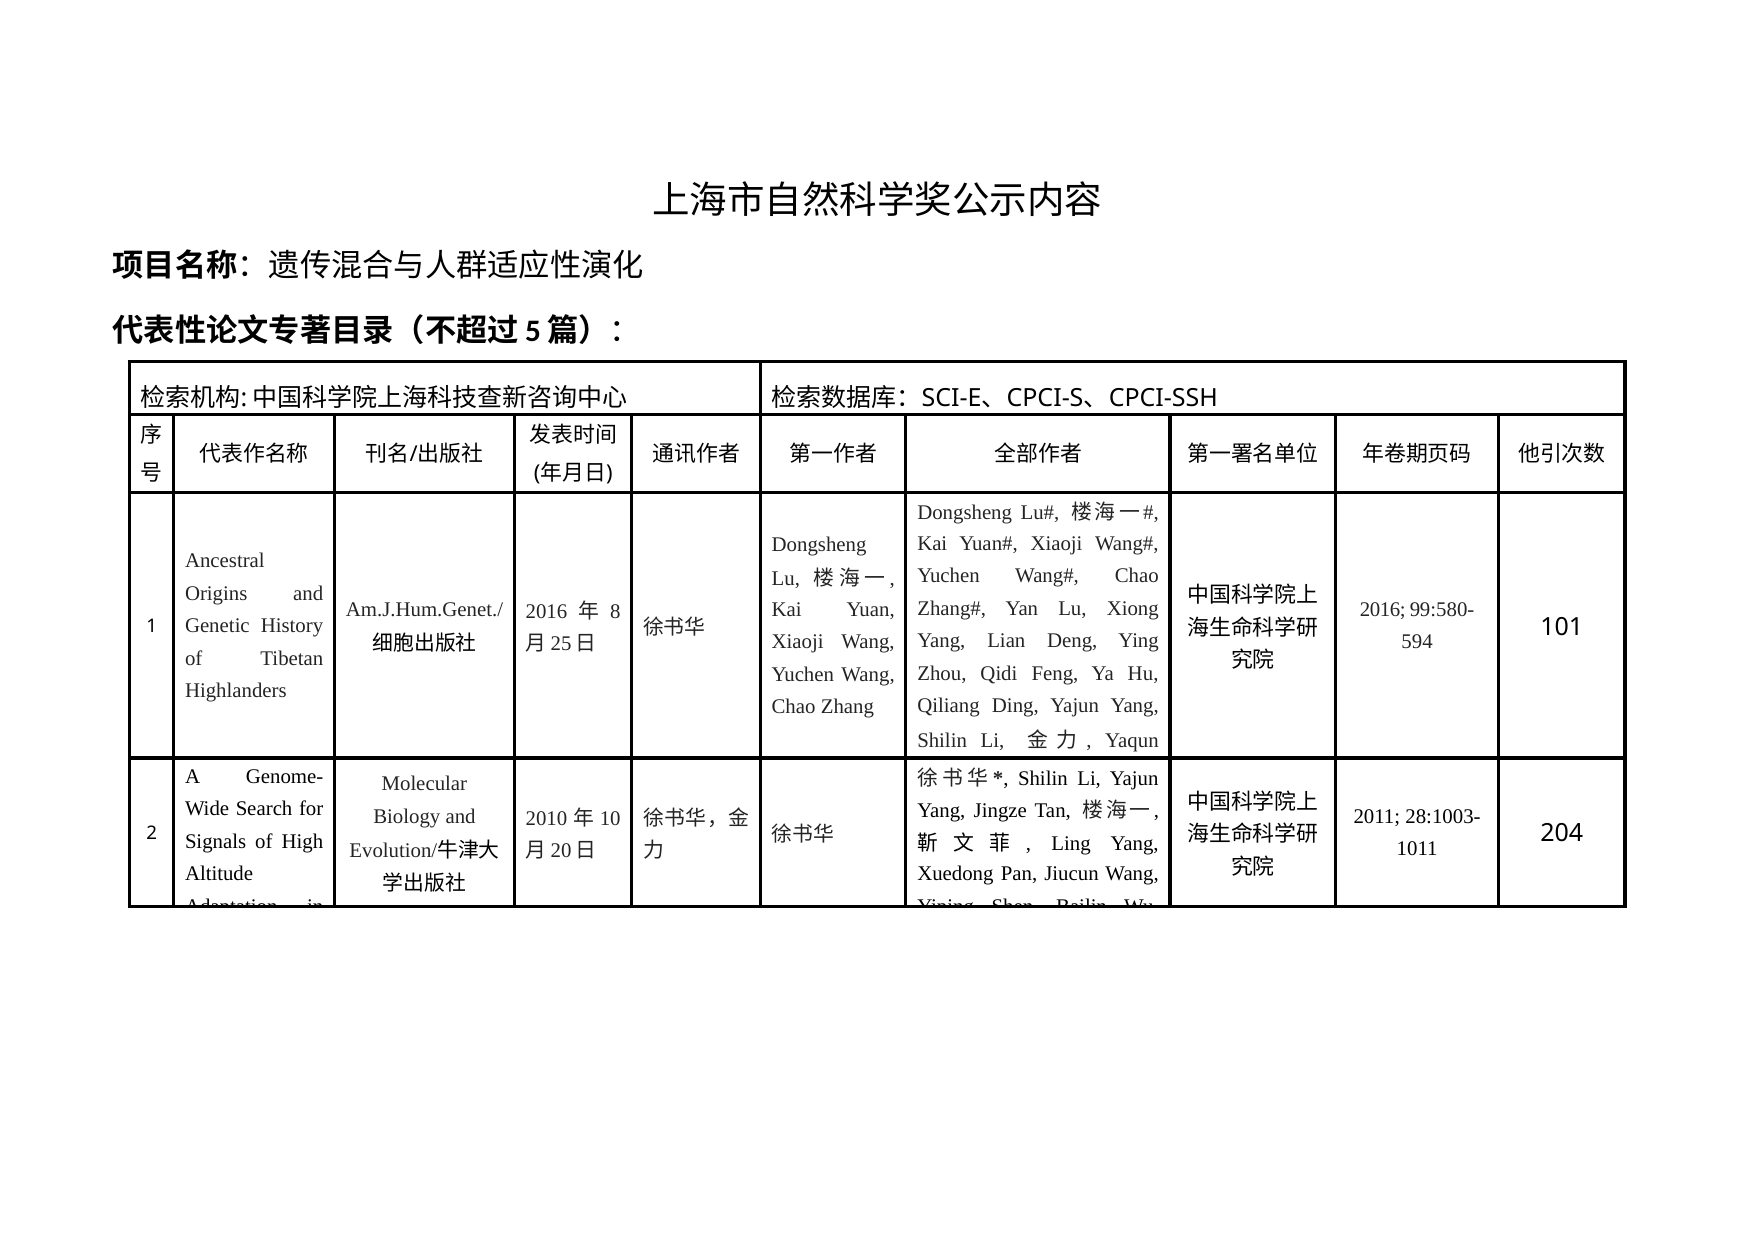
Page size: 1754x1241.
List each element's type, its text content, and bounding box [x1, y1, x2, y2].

text 上海市自然科学奖公示内容 [112, 165, 1641, 230]
table_cell 发表时间(年月日) [516, 416, 630, 491]
table_cell 2016; 99:580-594 [1337, 494, 1497, 756]
table_cell 徐书华 [633, 494, 759, 756]
table_cell Dongsheng Lu, 楼海一, Kai Yuan, Xiaoji Wang, Yuchen Wang, Chao Zhang [762, 494, 904, 756]
table_cell 年卷期页码 [1337, 416, 1497, 491]
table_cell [336, 760, 513, 904]
table_cell A Genome-Wide Search for Signals of High Altitude Adaptation in Tibetans [175, 760, 333, 904]
table_cell Ancestral Origins and Genetic History of Tibetan Highlanders [175, 494, 333, 756]
table_cell 1 [131, 494, 172, 756]
table_cell 序号 [131, 416, 172, 491]
table_cell 刊名/出版社 [336, 416, 513, 491]
table_cell 徐书华*, Shilin Li, Yajun Yang, Jingze Tan, 楼海一, 靳文菲, Ling Yang, Xuedong Pan, Jiucun Wang, Yiping Shen, Bailin Wu, Hongyan Wang, 金力* [907, 760, 1168, 904]
table_cell 他引次数 [1500, 416, 1623, 491]
table_cell 中国科学院上海生命科学研究院 [1172, 494, 1334, 756]
table_cell 徐书华，金力 [633, 760, 759, 904]
table_cell 第一署名单位 [1172, 416, 1334, 491]
table_cell 徐书华 [762, 760, 904, 904]
table_header 检索机构: 中国科学院上海科技查新咨询中心 [131, 363, 759, 413]
table_header 检索数据库：SCI-E、CPCI-S、CPCI-SSH [762, 363, 1623, 413]
table_cell 2011; 28:1003-1011 [1337, 760, 1497, 904]
table_cell 第一作者 [762, 416, 904, 491]
table_cell 101 [1500, 494, 1623, 756]
table_cell 2010年10月20日 [516, 760, 630, 904]
table_cell Dongsheng Lu#, 楼海一#, Kai Yuan#, Xiaoji Wang#, Yuchen Wang#, Chao Zhang#, Yan Lu, Xiong Yang, Lian Deng, Ying Zhou, Qidi Feng, Ya Hu, Qiliang Ding, Yajun Yang, Shilin Li, 金力, Yaqun Guan, Bing Su, Longli Kang, and 徐书华* [907, 494, 1168, 756]
table_cell 代表作名称 [175, 416, 333, 491]
table_cell 全部作者 [907, 416, 1168, 491]
table_cell 中国科学院上海生命科学研究院 [1172, 760, 1334, 904]
table_cell 2 [131, 760, 172, 904]
table_cell Am.J.Hum.Genet./ 细胞出版社 [336, 494, 513, 756]
table_cell 204 [1500, 760, 1623, 904]
table_cell 2016年8月25日 [516, 494, 630, 756]
table_cell 通讯作者 [633, 416, 759, 491]
text 代表性论文专著目录（不超过5篇）： [112, 295, 1641, 360]
text 项目名称：遗传混合与人群适应性演化 [112, 230, 1641, 295]
